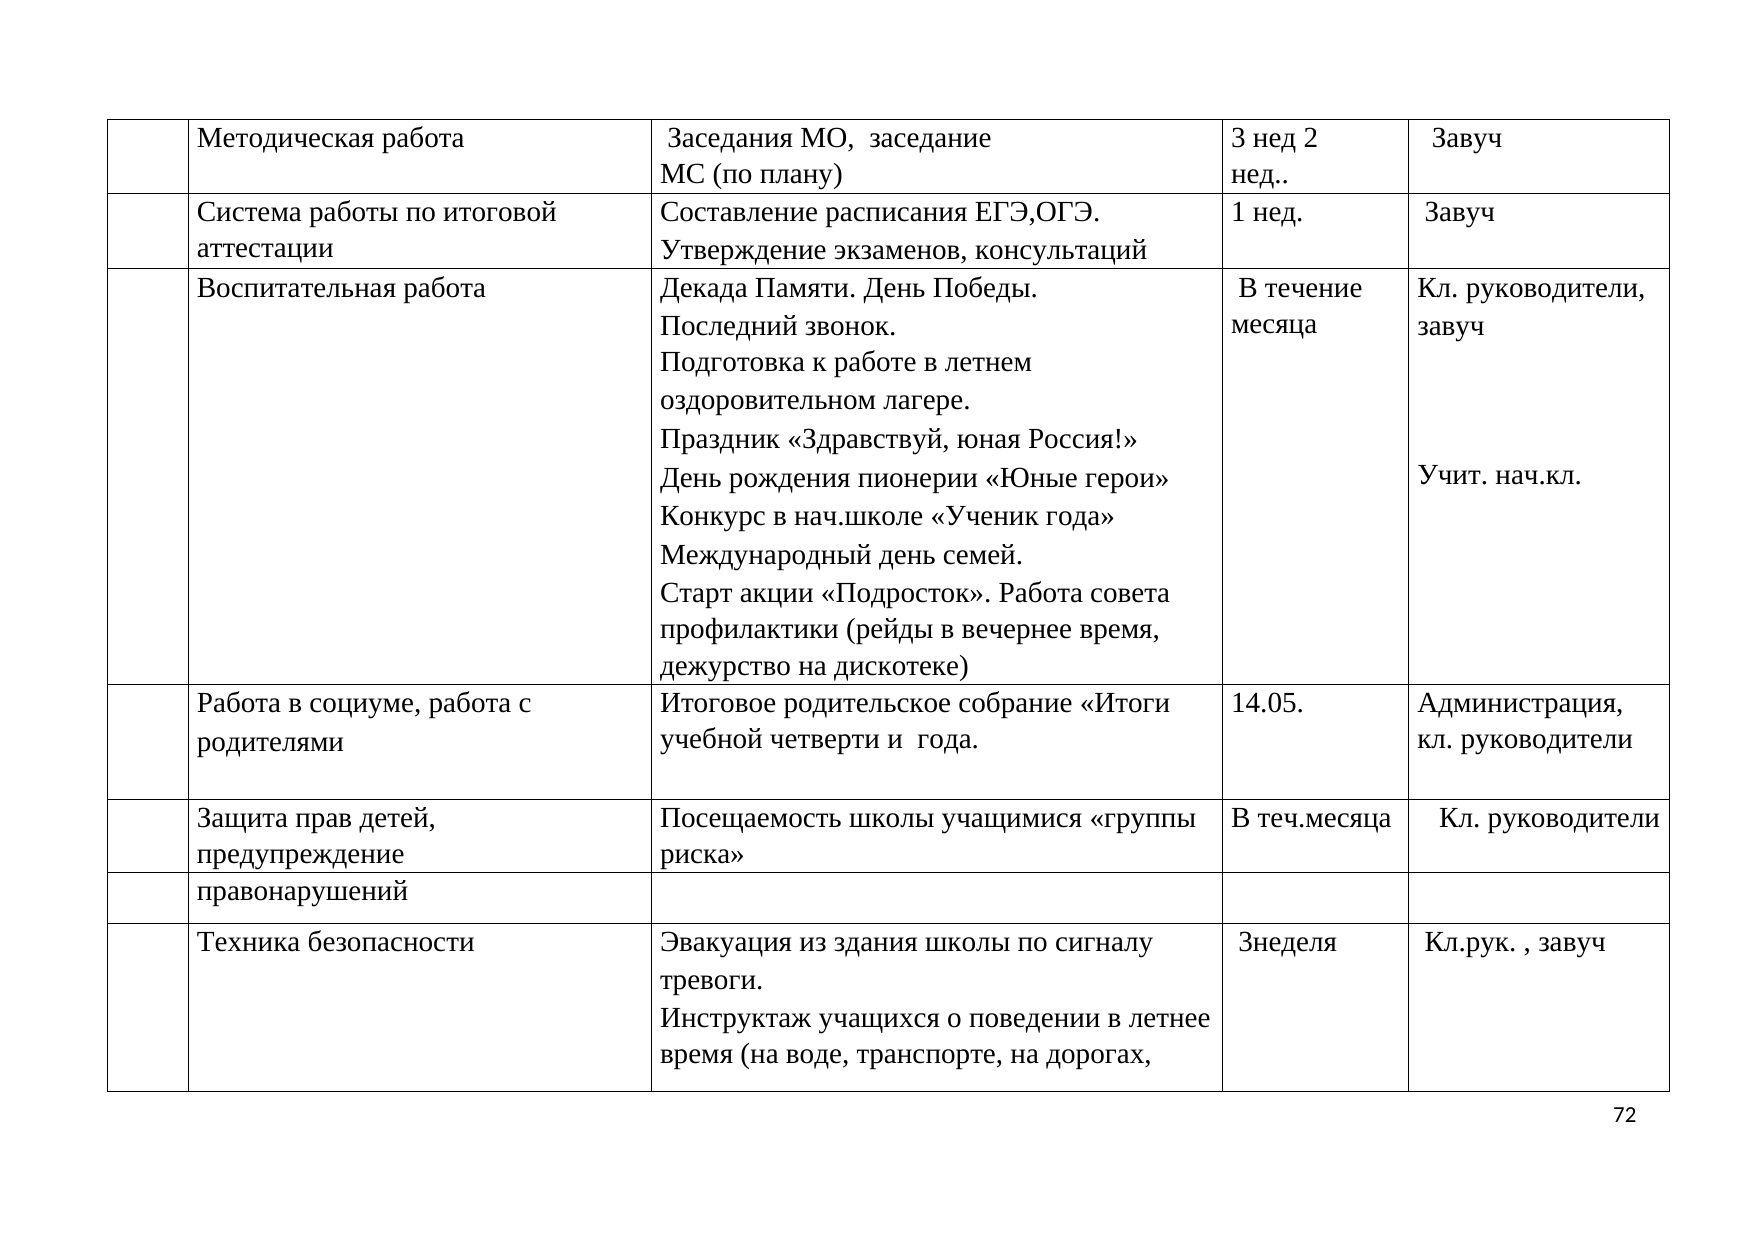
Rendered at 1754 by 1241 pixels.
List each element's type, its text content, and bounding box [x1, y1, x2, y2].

table_cell Заседания МО, заседание МС (по плану) [652, 120, 1222, 193]
table_cell Работа в социуме, работа с родителями [189, 685, 651, 798]
table_cell Итоговое родительское собрание «Итоги учебной четверти и года. [652, 685, 1222, 798]
table_cell 3 нед 2 нед.. [1223, 120, 1408, 193]
table_cell Завуч [1409, 194, 1669, 268]
table_cell В течение месяца [1223, 269, 1408, 684]
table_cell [652, 924, 1222, 1091]
table_cell Методическая работа [189, 120, 651, 193]
table_cell 14.05. [1223, 685, 1408, 798]
table_cell Кл. руководители [1409, 800, 1669, 872]
table_cell Воспитательная работа [189, 269, 651, 684]
table_cell правонарушений [189, 873, 651, 922]
table_cell [108, 800, 188, 872]
table_cell [108, 120, 188, 193]
table_cell Администрация, кл. руководители [1409, 685, 1669, 798]
table_cell Защита прав детей, предупреждение [189, 800, 651, 872]
table_cell Посещаемость школы учащимися «группы риска» [652, 800, 1222, 872]
table_cell Кл. руководители, завуч Учит. нач.кл. [1409, 269, 1669, 684]
table_cell Декада Памяти. День Победы. Последний звонок. Подготовка к работе в летнем оздоровительном лагере. Праздник «Здравствуй, юная Россия!» День рождения пионерии «Юные герои» Конкурс в нач.школе «Ученик года» Международный день семей. Старт акции «Подросток». Работа совета профилактики (рейды в вечернее время, дежурство на дискотеке) [652, 269, 1222, 684]
table_cell 3неделя [1223, 924, 1408, 1091]
table_cell В теч.месяца [1223, 800, 1408, 872]
table_cell Система работы по итоговой аттестации [189, 194, 651, 268]
table_cell Завуч [1409, 120, 1669, 193]
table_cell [189, 924, 651, 1091]
table_cell [108, 685, 188, 798]
table_cell [1223, 873, 1408, 922]
table_cell 1 нед. [1223, 194, 1408, 268]
table_cell [1409, 873, 1669, 922]
table_cell [108, 269, 188, 684]
table_cell [108, 924, 188, 1091]
table_cell [652, 873, 1222, 922]
table_cell [108, 194, 188, 268]
table_cell [108, 873, 188, 922]
table_cell Составление расписания ЕГЭ,ОГЭ. Утверждение экзаменов, консультаций [652, 194, 1222, 268]
table_cell Кл.рук. , завуч [1409, 924, 1669, 1091]
